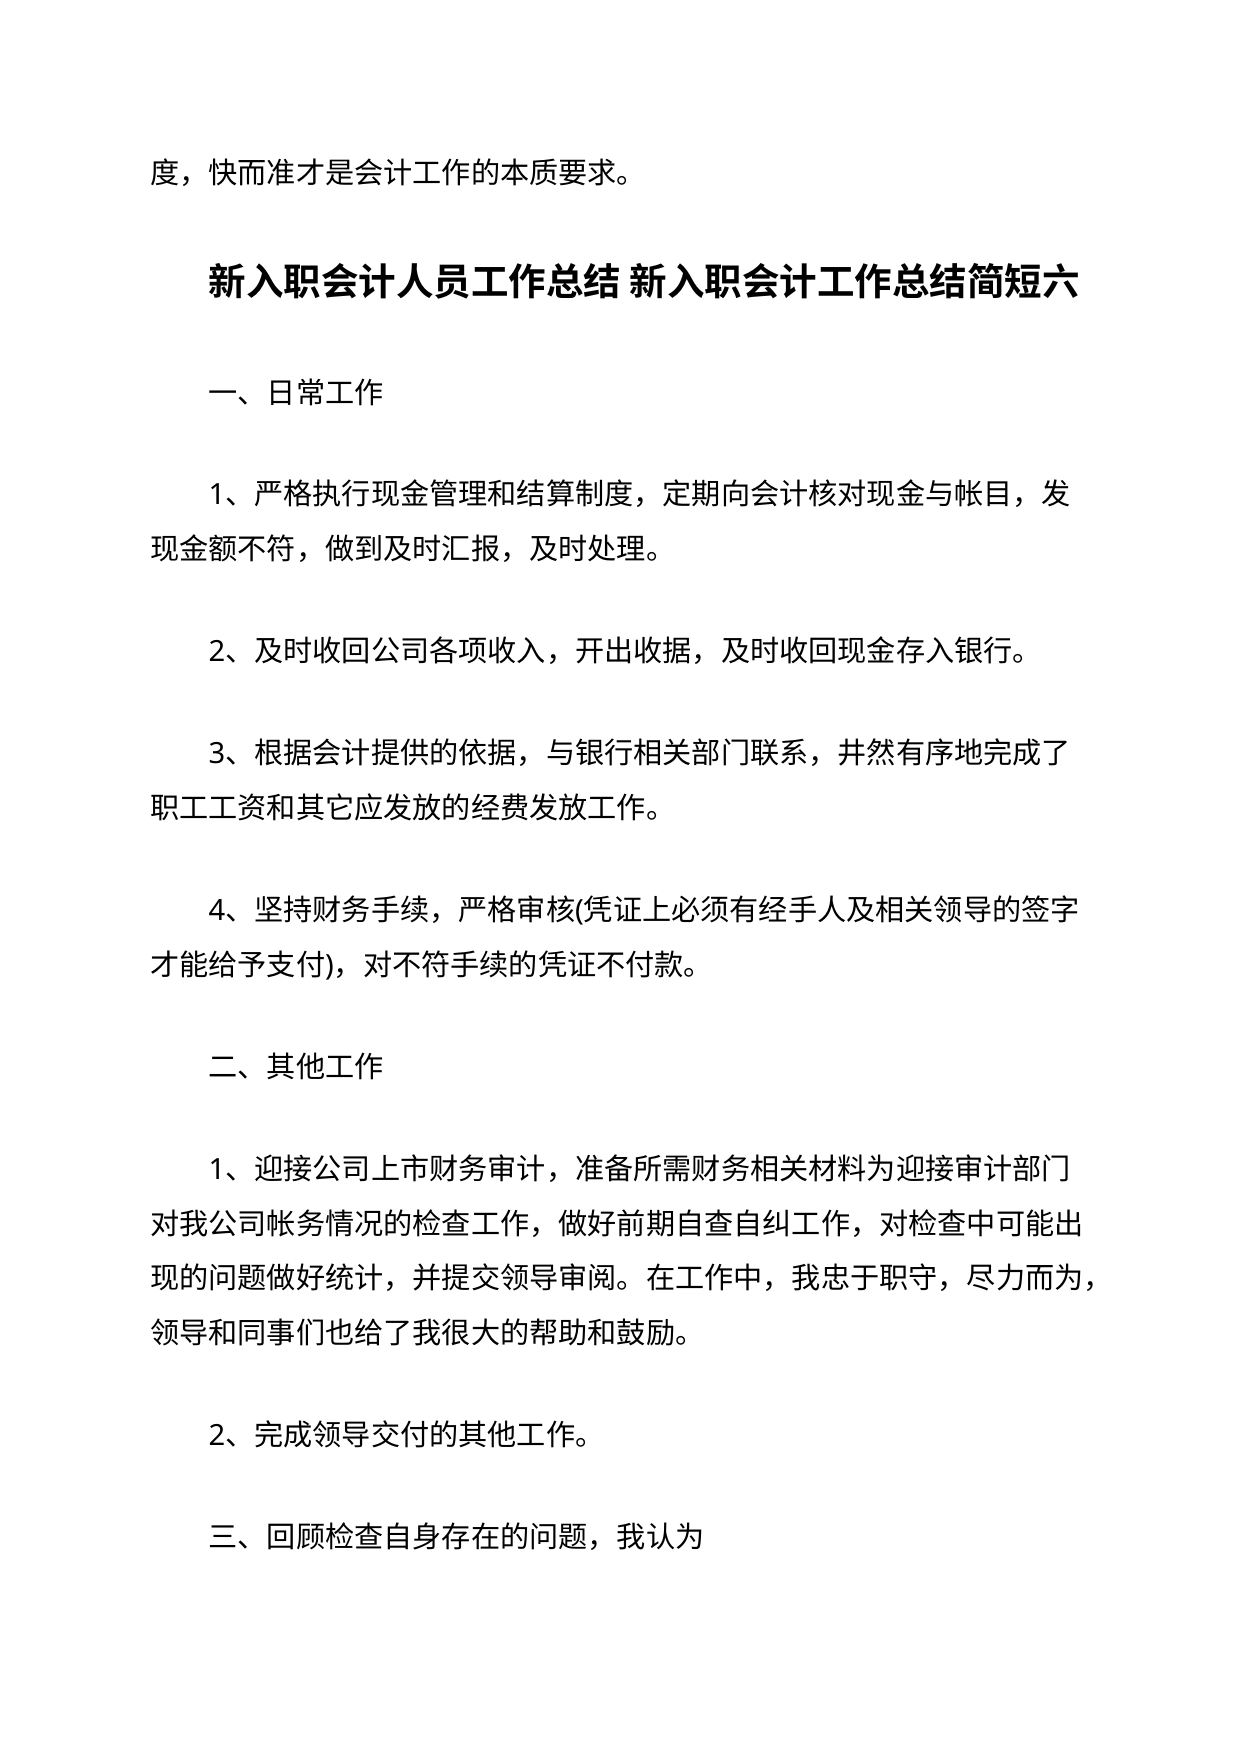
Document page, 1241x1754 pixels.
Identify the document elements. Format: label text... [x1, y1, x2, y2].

text 三、回顾检查自身存在的问题，我认为 [150, 1514, 1090, 1556]
text 2、及时收回公司各项收入，开出收据，及时收回现金存入银行。 [150, 628, 1090, 670]
text 1、迎接公司上市财务审计，准备所需财务相关材料为迎接审计部门对我公司帐务情况的检查工作，做好前期自查自纠工作，对检查中可能出现的问题做好统计，并提交领导审阅。在工作中，我忠于职守，尽力而为，领导和同事们也给了我很大的帮助和鼓励。 [150, 1145, 1090, 1352]
text 二、其他工作 [150, 1043, 1090, 1086]
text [150, 150, 1090, 192]
text 1、严格执行现金管理和结算制度，定期向会计核对现金与帐目，发现金额不符，做到及时汇报，及时处理。 [150, 471, 1090, 568]
text 一、日常工作 [150, 369, 1090, 411]
text 4、坚持财务手续，严格审核(凭证上必须有经手人及相关领导的签字才能给予支付)，对不符手续的凭证不付款。 [150, 886, 1090, 984]
text 新入职会计人员工作总结 新入职会计工作总结简短六 [150, 252, 1090, 306]
text 3、根据会计提供的依据，与银行相关部门联系，井然有序地完成了职工工资和其它应发放的经费发放工作。 [150, 730, 1090, 827]
text 2、完成领导交付的其他工作。 [150, 1412, 1090, 1454]
